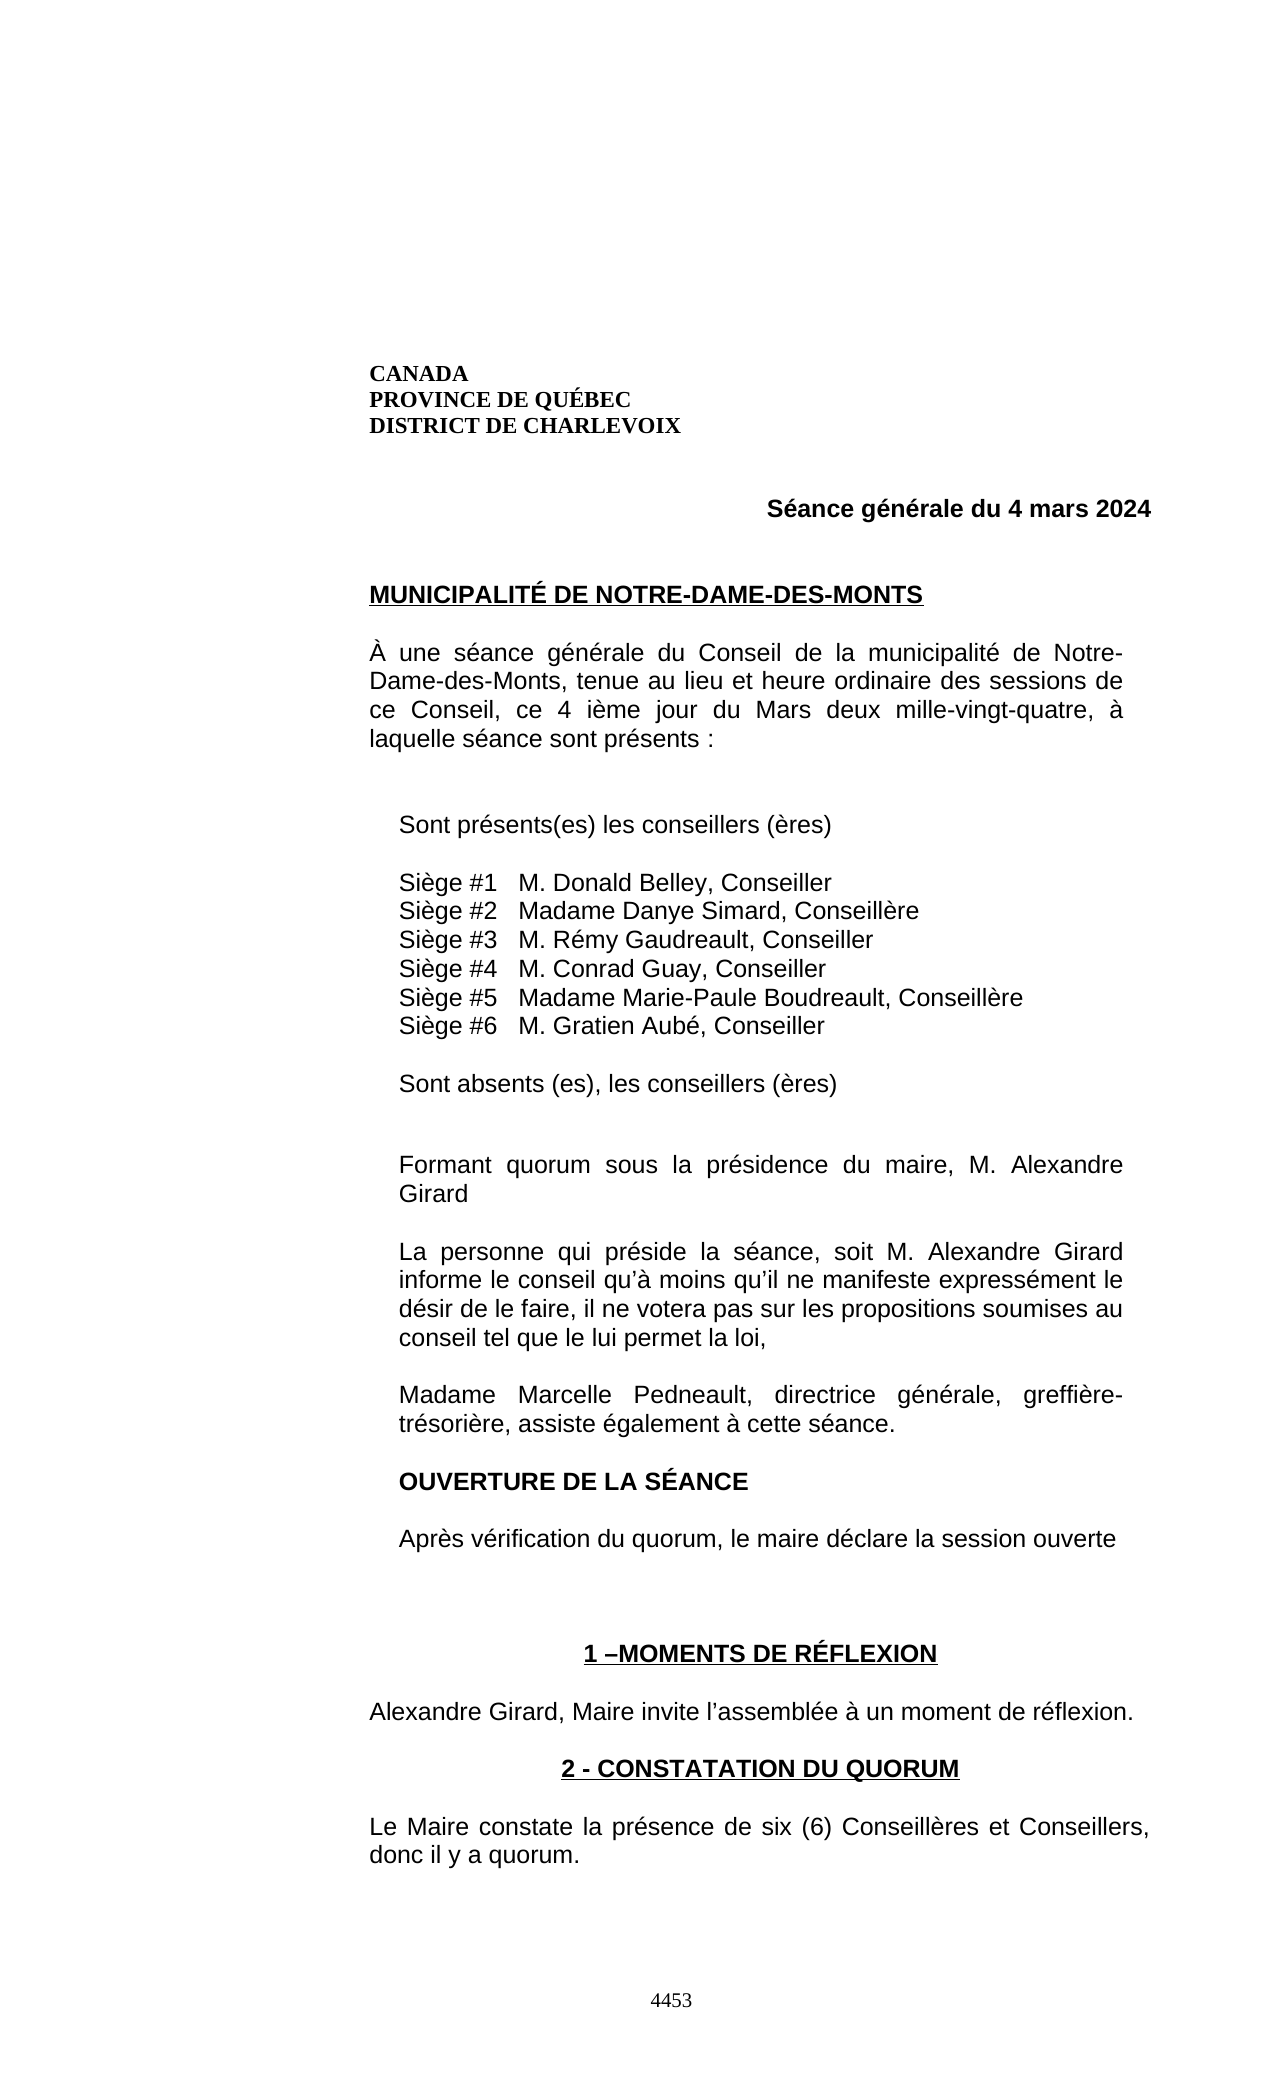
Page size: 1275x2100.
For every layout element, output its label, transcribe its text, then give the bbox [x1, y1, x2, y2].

text Siège #6 M. Gratien Aubé, Conseiller [399, 1011, 1124, 1040]
text Formant quorum sous la présidence du maire, M. Alexandre Girard [399, 1150, 1124, 1208]
text Canada [369, 360, 1065, 386]
text À une séance générale du Conseil de la municipalité de Notre-Dame-des-Monts, tenue au lieu et heure ordinaire des sessions de ce Conseil, ce 4 ième jour du Mars deux mille-vingt-quatre, à laquelle séance sont présents : [369, 638, 1124, 753]
text Alexandre Girard, Maire invite l’assemblée à un moment de réflexion. [369, 1697, 1152, 1725]
text Siège #2 Madame Danye Simard, Conseillère [399, 896, 1124, 925]
text Siège #1 M. Donald Belley, Conseiller [399, 868, 1124, 896]
text Siège #3 M. Rémy Gaudreault, Conseiller [399, 925, 1124, 954]
text Siège #4 M. Conrad Guay, Conseiller [399, 954, 1124, 983]
text Madame Marcelle Pedneault, directrice générale, greffière-trésorière, assiste également à cette séance. [399, 1380, 1124, 1438]
text Sont absents (es), les conseillers (ères) [399, 1069, 1124, 1098]
text OUVERTURE DE LA SÉANCE [399, 1467, 1124, 1495]
text DISTRICT DE CHARLEVOIX [369, 412, 1065, 439]
text Sont présents(es) les conseillers (ères) [399, 810, 1124, 839]
text MUNICIPALITÉ DE NOTRE-DAME-DES-MONTS [369, 580, 1065, 609]
text Séance générale du 4 mars 2024 [369, 494, 1152, 523]
text La personne qui préside la séance, soit M. Alexandre Girard informe le conseil qu’à moins qu’il ne manifeste expressément le désir de le faire, il ne votera pas sur les propositions soumises au conseil tel que le lui permet la loi, [399, 1237, 1124, 1352]
text Après vérification du quorum, le maire déclare la session ouverte [399, 1524, 1124, 1553]
text Siège #5 Madame Marie-Paule Boudreault, Conseillère [399, 983, 1124, 1011]
text 2 - CONSTATATION DU QUORUM [369, 1754, 1152, 1783]
text Le Maire constate la présence de six (6) Conseillères et Conseillers, donc il y a quorum. [369, 1812, 1152, 1869]
text 1 –MOMENTS DE RÉFLEXION [369, 1639, 1152, 1668]
text PROVINCE DE QUÉBEC [369, 386, 1065, 412]
